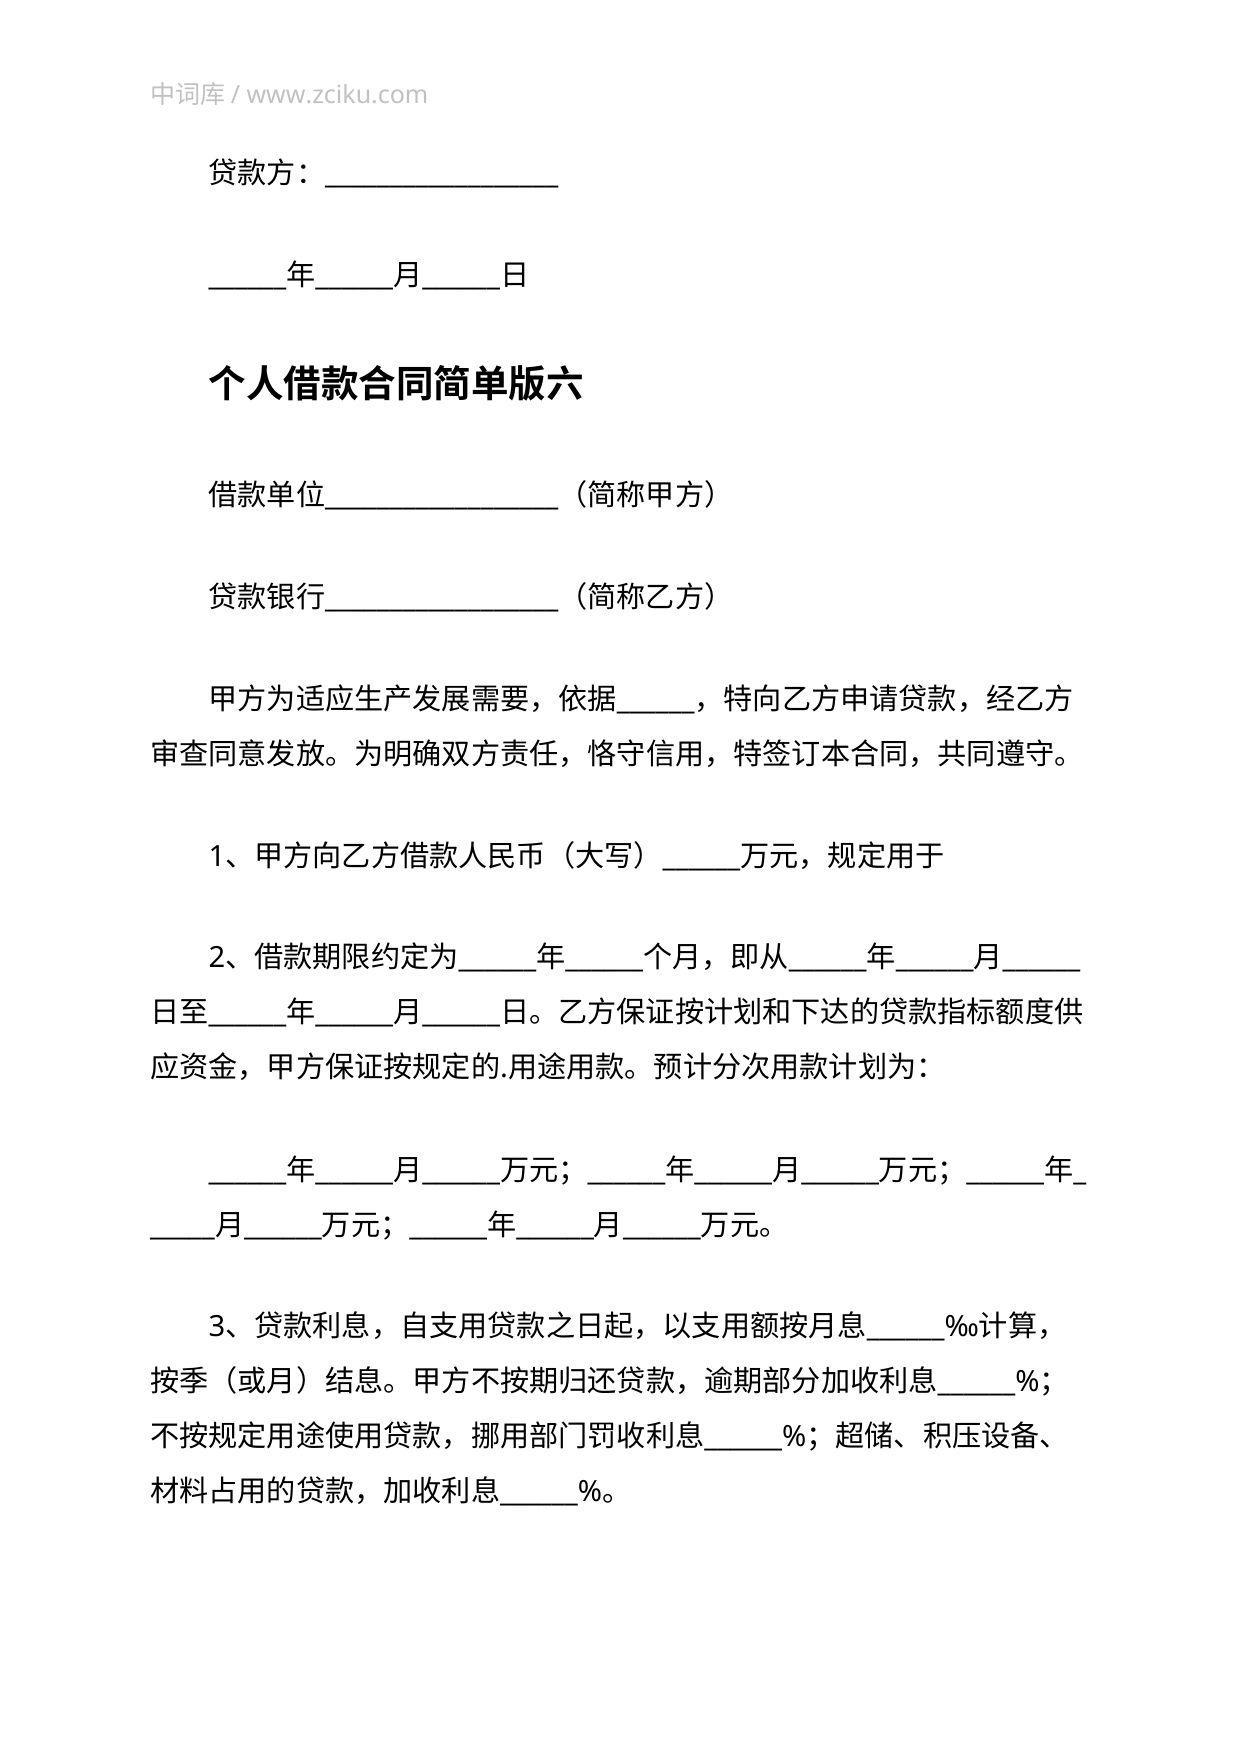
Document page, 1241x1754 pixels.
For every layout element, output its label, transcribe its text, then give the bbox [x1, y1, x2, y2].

text ______年______月______日 [150, 252, 1090, 294]
text 2、借款期限约定为______年______个月，即从______年______月______日至______年______月______日。乙方保证按计划和下达的贷款指标额度供应资金，甲方保证按规定的.用途用款。预计分次用款计划为： [150, 934, 1090, 1086]
text 贷款银行__________________（简称乙方） [150, 573, 1090, 616]
text ______年______月______万元；______年______月______万元；______年______月______万元；______年______月______万元。 [150, 1146, 1090, 1243]
text 甲方为适应生产发展需要，依据______，特向乙方申请贷款，经乙方审查同意发放。为明确双方责任，恪守信用，特签订本合同，共同遵守。 [150, 675, 1090, 773]
text 贷款方：__________________ [150, 150, 1090, 192]
text 个人借款合同简单版六 [150, 354, 1090, 408]
text 1、甲方向乙方借款人民币（大写）______万元，规定用于 [150, 832, 1090, 874]
text 借款单位__________________（简称甲方） [150, 471, 1090, 514]
text 3、贷款利息，自支用贷款之日起，以支用额按月息______‰计算，按季（或月）结息。甲方不按期归还贷款，逾期部分加收利息______%；不按规定用途使用贷款，挪用部门罚收利息______%；超储、积压设备、材料占用的贷款，加收利息______%。 [150, 1303, 1090, 1510]
